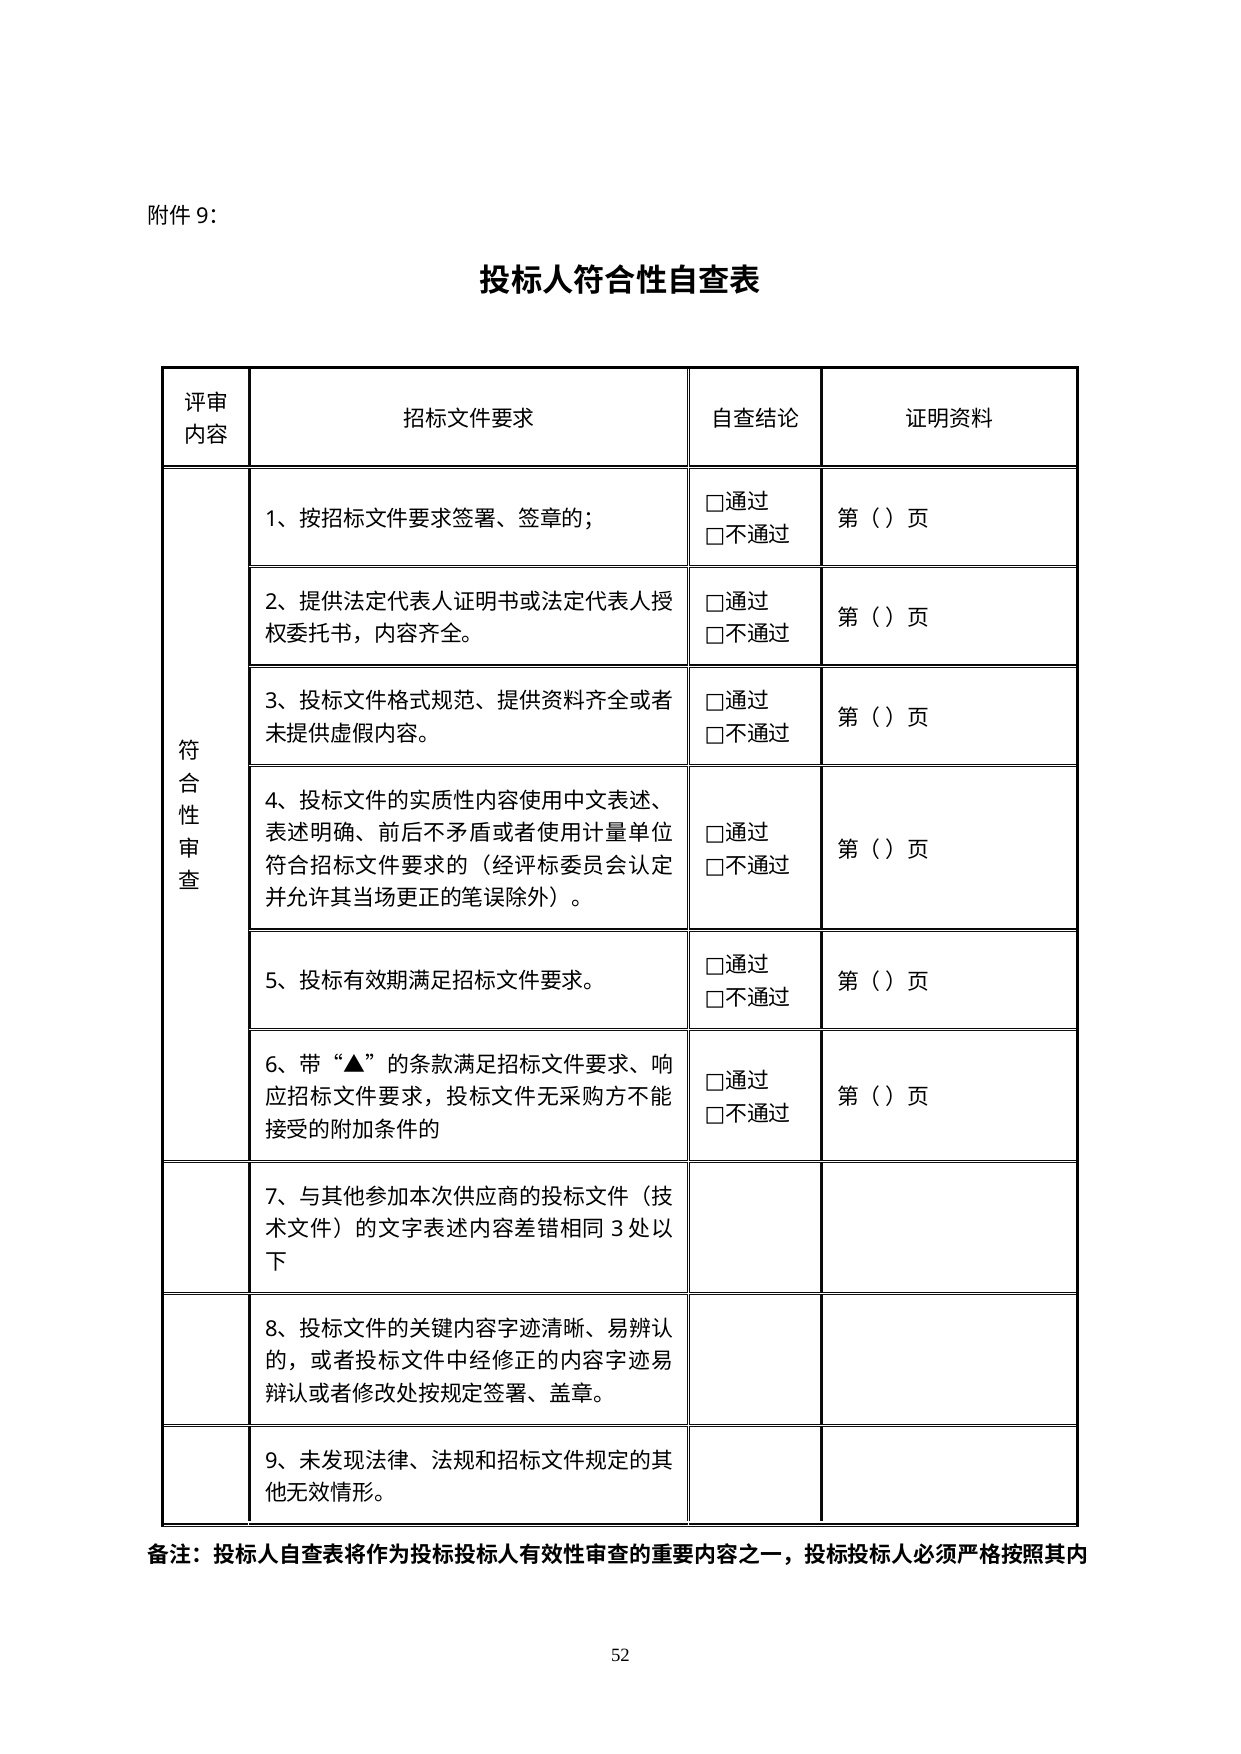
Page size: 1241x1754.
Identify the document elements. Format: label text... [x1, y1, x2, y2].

table_cell 第（ ）页 [823, 1031, 1076, 1159]
table_cell □通过 □不通过 [690, 668, 820, 764]
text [148, 1526, 1092, 1572]
table_cell 7、与其他参加本次供应商的投标文件（技术文件）的文字表述内容差错相同3处以下 [251, 1163, 687, 1292]
table_header 评审内容 [164, 369, 248, 465]
table_cell □通过 □不通过 [690, 1031, 820, 1159]
table_cell [164, 1427, 249, 1523]
table_cell 3、投标文件格式规范、提供资料齐全或者未提供虚假内容。 [251, 668, 687, 764]
table_cell 第（ ）页 [823, 932, 1076, 1028]
table_cell [823, 1295, 1076, 1423]
table_cell 6、带“▲”的条款满足招标文件要求、响应招标文件要求，投标文件无采购方不能接受的附加条件的 [251, 1031, 687, 1159]
table_cell □通过 □不通过 [690, 568, 820, 664]
table_cell [164, 1163, 248, 1292]
table_cell [164, 1295, 248, 1423]
table_cell [821, 1427, 1076, 1523]
table_cell [823, 1163, 1076, 1292]
table_cell 第（ ）页 [823, 469, 1076, 565]
table_cell 第（ ）页 [823, 668, 1076, 764]
table_cell 5、投标有效期满足招标文件要求。 [251, 932, 687, 1028]
table_cell □通过 □不通过 [690, 767, 820, 928]
text 附件9： [148, 197, 1092, 230]
table_cell 9、未发现法律、法规和招标文件规定的其他无效情形。 [249, 1427, 689, 1523]
table_cell [690, 1295, 820, 1423]
table_cell 2、提供法定代表人证明书或法定代表人授权委托书，内容齐全。 [251, 568, 687, 664]
text 投标人符合性自查表 [148, 246, 1092, 311]
table_cell 第（ ）页 [823, 568, 1076, 664]
table_cell [690, 1163, 820, 1292]
table_header 招标文件要求 [251, 369, 687, 465]
table_cell 4、投标文件的实质性内容使用中文表述、表述明确、前后不矛盾或者使用计量单位符合招标文件要求的（经评标委员会认定并允许其当场更正的笔误除外）。 [251, 767, 687, 928]
table_cell □通过 □不通过 [690, 932, 820, 1028]
table_cell 8、投标文件的关键内容字迹清晰、易辨认的，或者投标文件中经修正的内容字迹易辩认或者修改处按规定签署、盖章。 [251, 1295, 687, 1423]
table_header 证明资料 [823, 369, 1076, 465]
table_cell □通过 □不通过 [690, 469, 820, 565]
table_cell 第（ ）页 [823, 767, 1076, 928]
table_cell 1、按招标文件要求签署、签章的； [251, 469, 687, 565]
table_cell [689, 1427, 821, 1523]
table_cell 符 合 性 审 查 [164, 469, 248, 1159]
table_header 自查结论 [690, 369, 820, 465]
